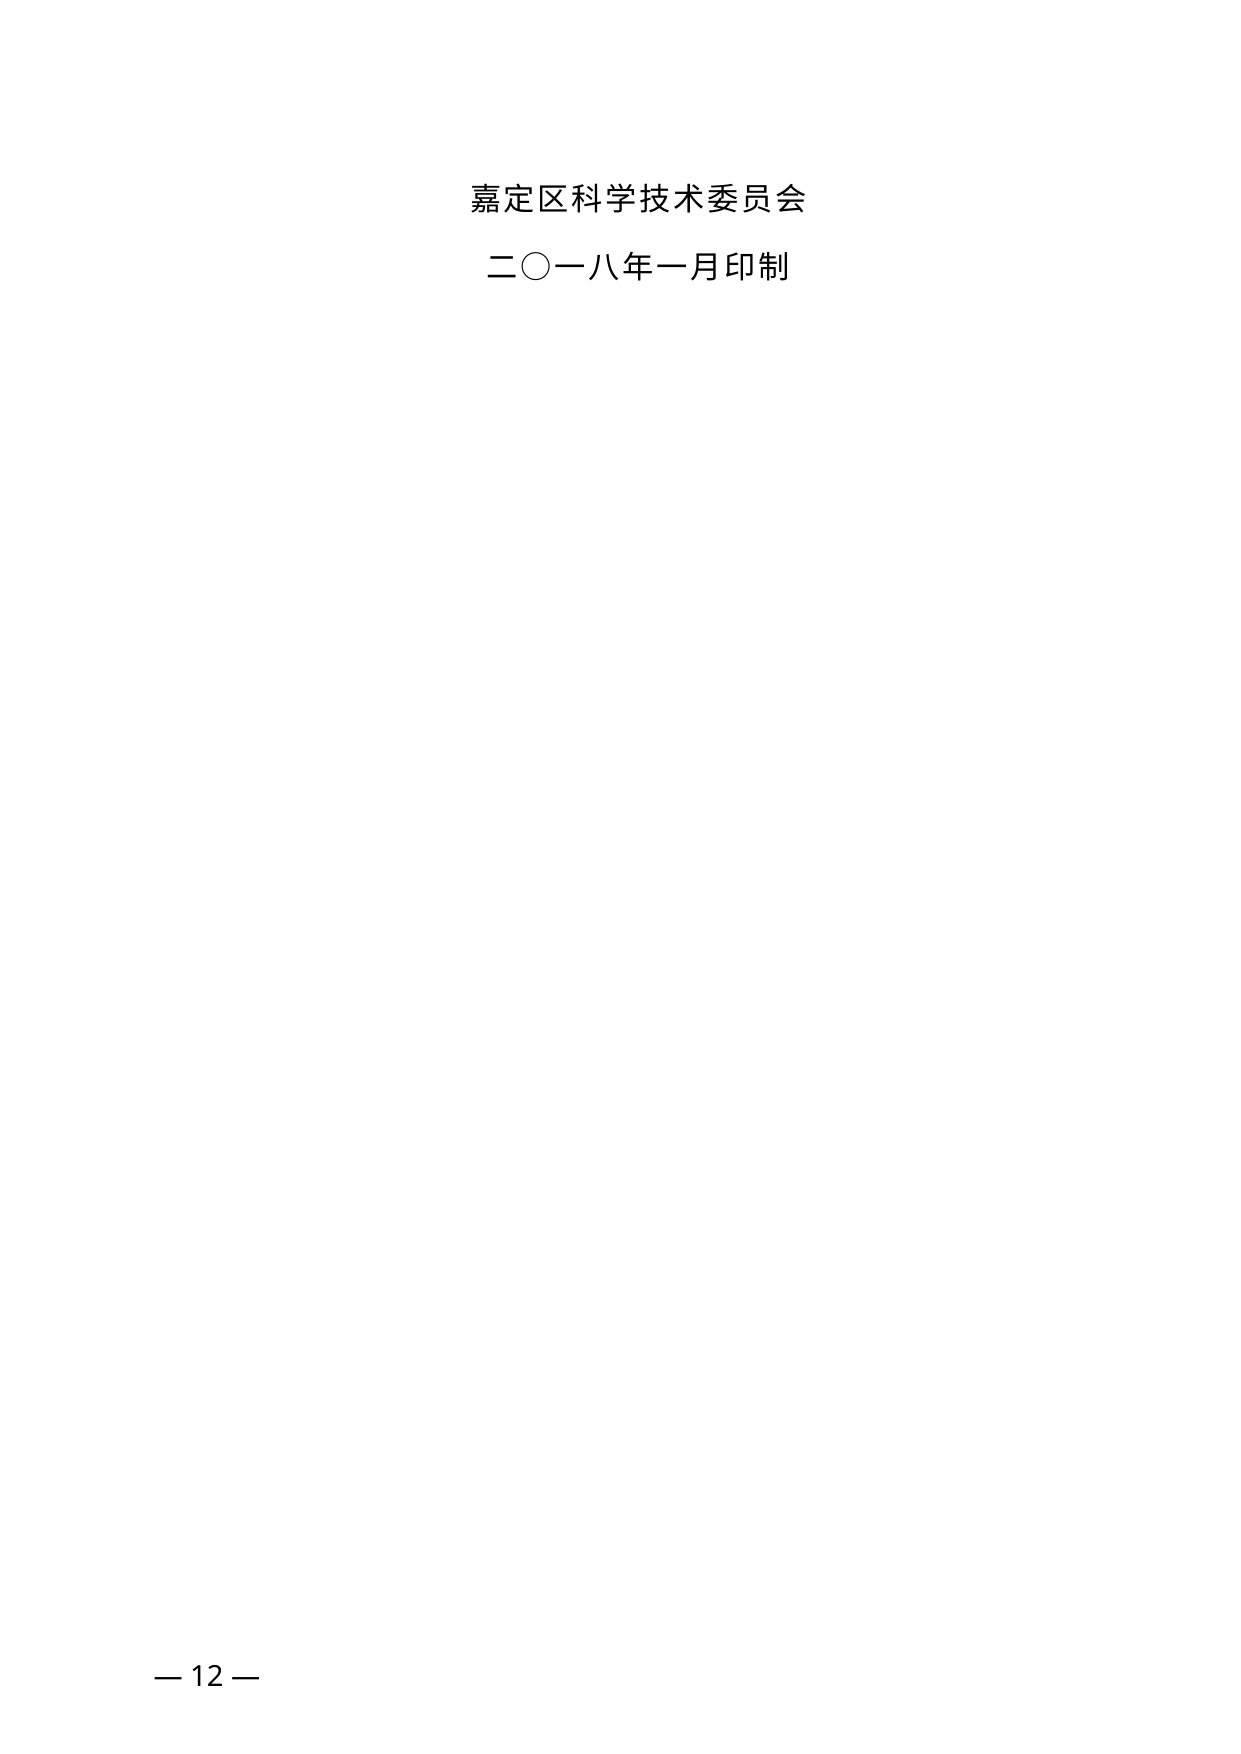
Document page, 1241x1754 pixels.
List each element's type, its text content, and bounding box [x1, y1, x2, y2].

text 嘉定区科学技术委员会 [124, 174, 1152, 219]
text 二○一八年一月印制 [124, 242, 1152, 287]
